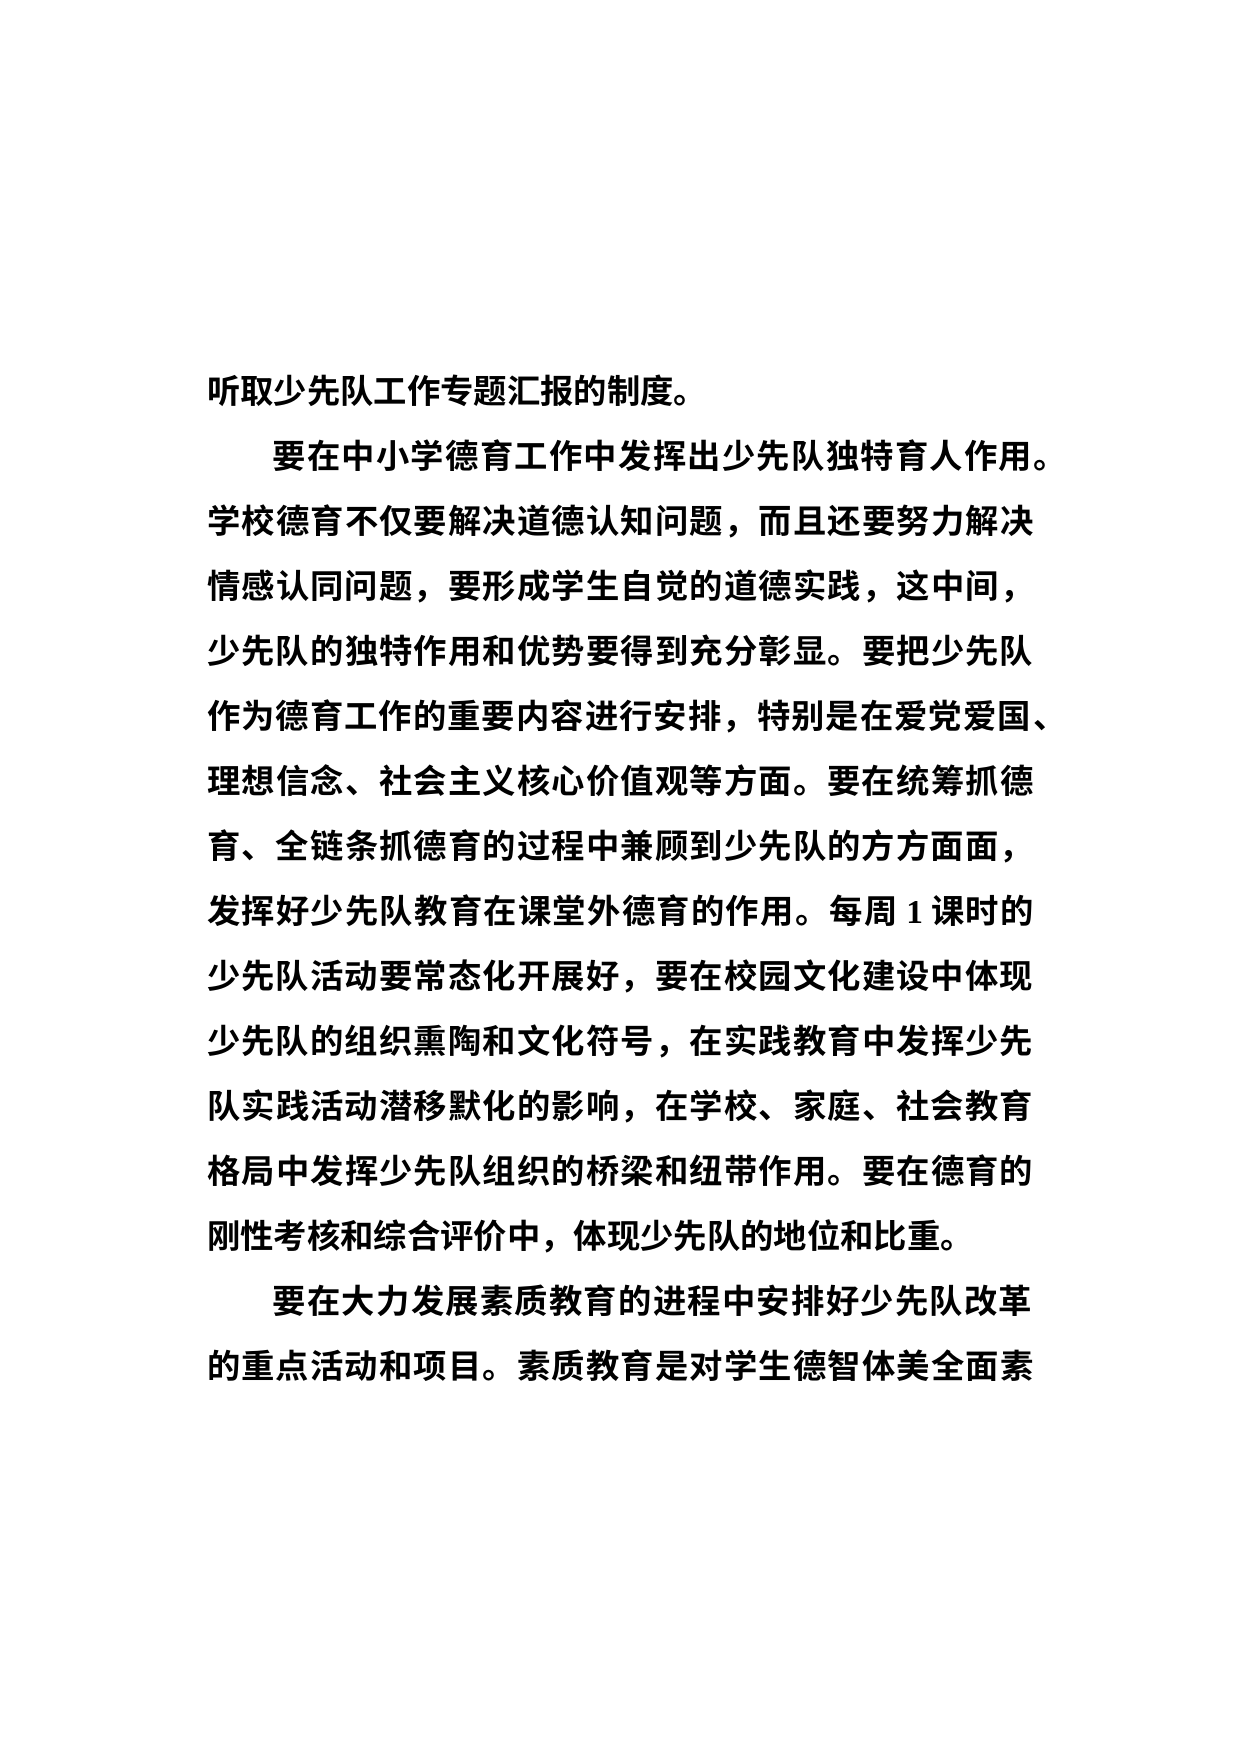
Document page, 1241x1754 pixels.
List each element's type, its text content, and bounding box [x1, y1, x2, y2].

text 要在中小学德育工作中发挥出少先队独特育人作用。学校德育不仅要解决道德认知问题，而且还要努力解决情感认同问题，要形成学生自觉的道德实践，这中间，少先队的独特作用和优势要得到充分彰显。要把少先队作为德育工作的重要内容进行安排，特别是在爱党爱国、理想信念、社会主义核心价值观等方面。要在统筹抓德育、全链条抓德育的过程中兼顾到少先队的方方面面，发挥好少先队教育在课堂外德育的作用。每周1课时的少先队活动要常态化开展好，要在校园文化建设中体现少先队的组织熏陶和文化符号，在实践教育中发挥少先队实践活动潜移默化的影响，在学校、家庭、社会教育格局中发挥少先队组织的桥梁和纽带作用。要在德育的刚性考核和综合评价中，体现少先队的地位和比重。 [207, 422, 1033, 1267]
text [207, 357, 1033, 422]
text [207, 1267, 1033, 1397]
